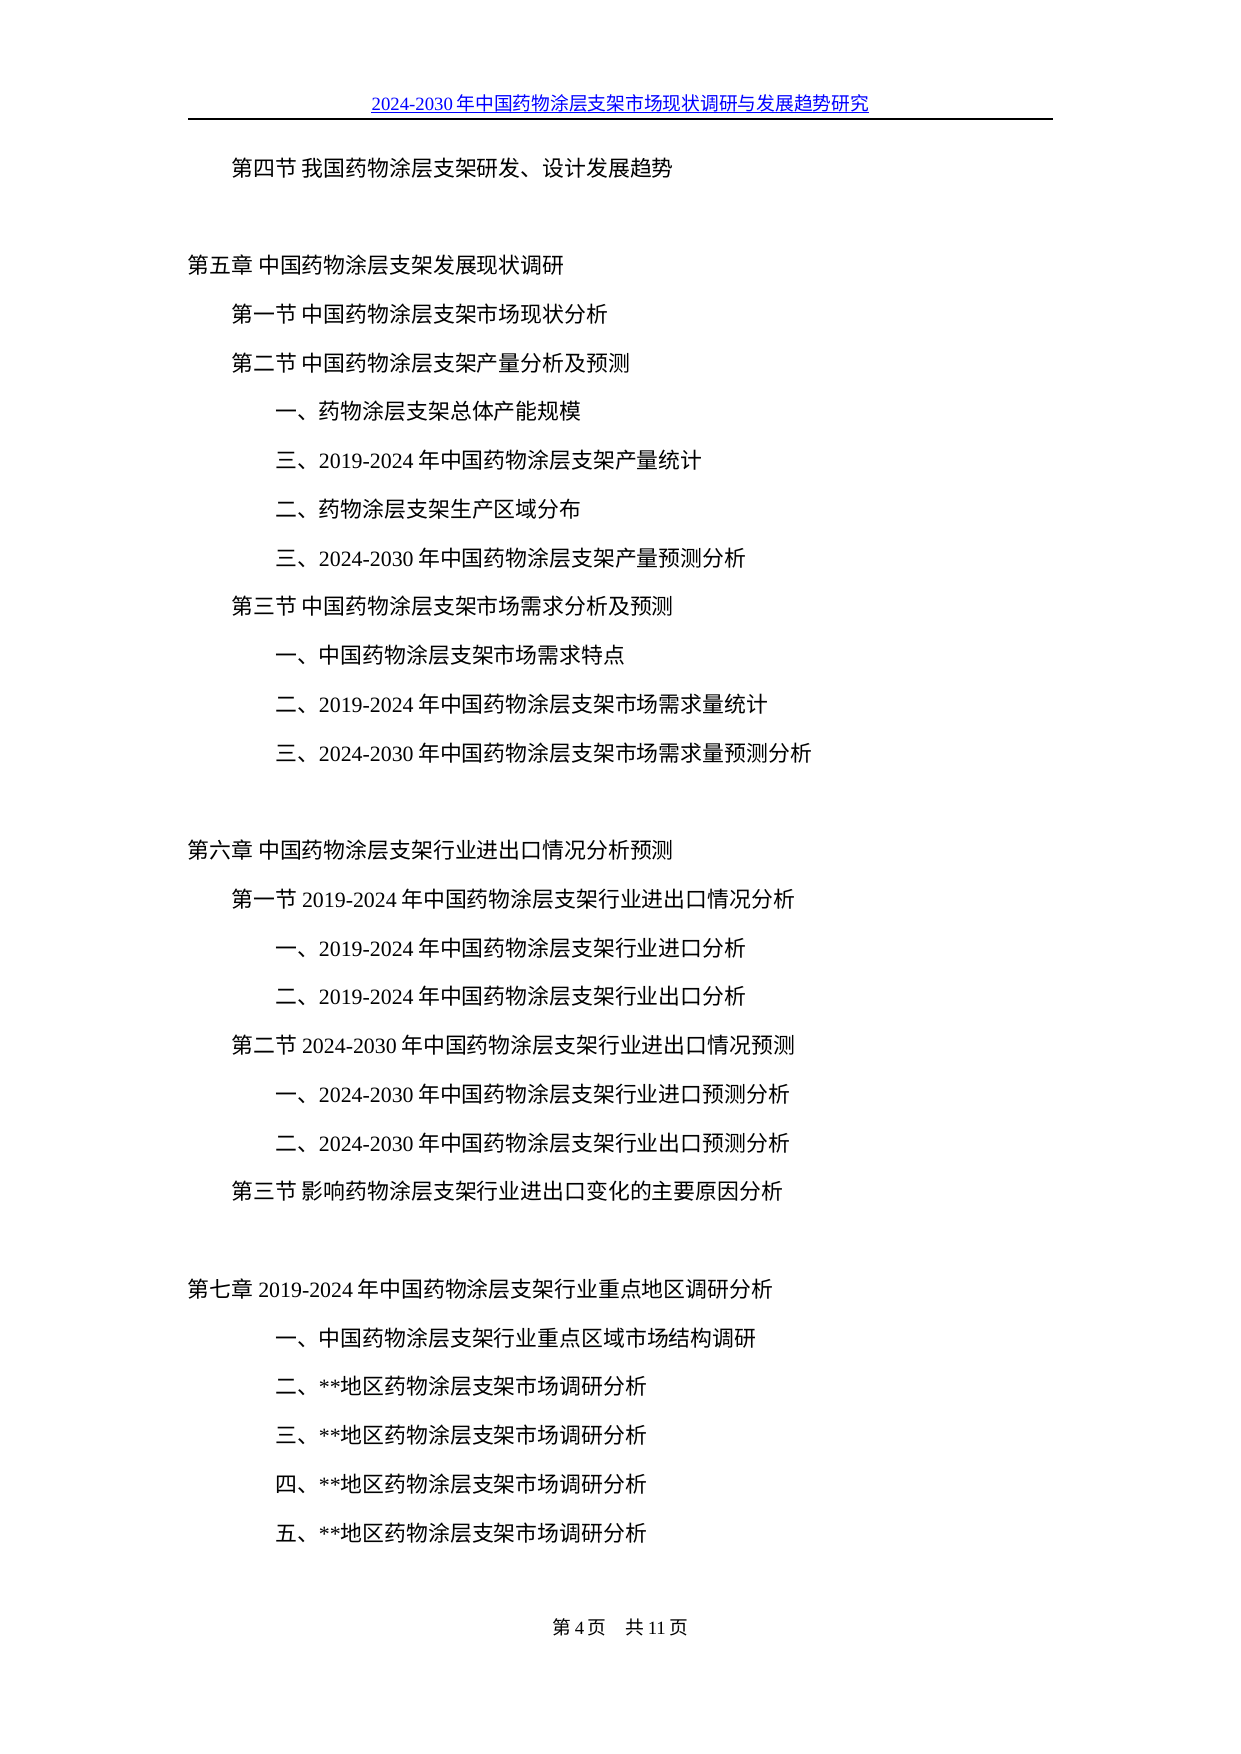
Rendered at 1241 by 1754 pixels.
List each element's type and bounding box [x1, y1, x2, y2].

text [187, 150, 1053, 1548]
